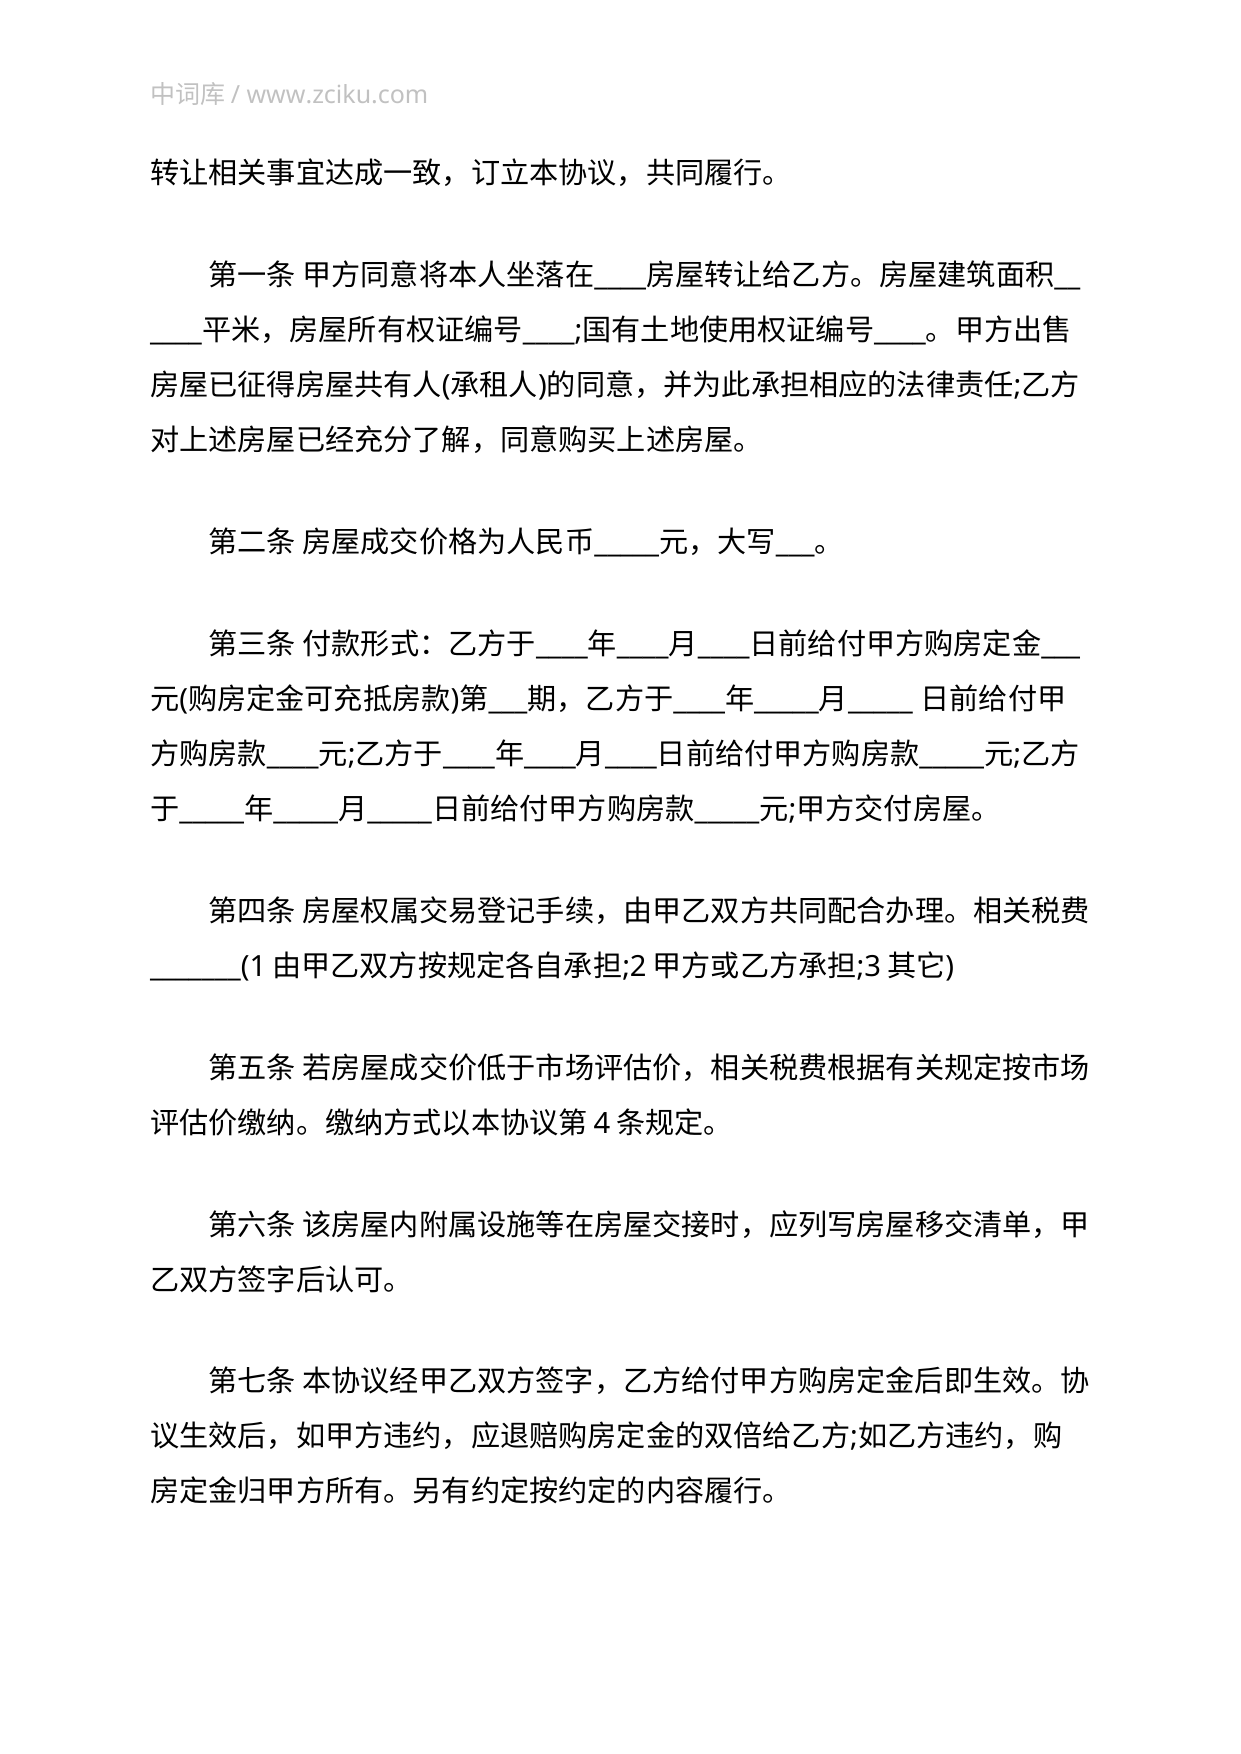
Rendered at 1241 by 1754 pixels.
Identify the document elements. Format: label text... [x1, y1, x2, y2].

text 第六条 该房屋内附属设施等在房屋交接时，应列写房屋移交清单，甲乙双方签字后认可。 [150, 1201, 1090, 1298]
text 第五条 若房屋成交价低于市场评估价，相关税费根据有关规定按市场评估价缴纳。缴纳方式以本协议第4条规定。 [150, 1044, 1090, 1142]
text 第二条 房屋成交价格为人民币_____元，大写___。 [150, 518, 1090, 561]
text 第一条 甲方同意将本人坐落在____房屋转让给乙方。房屋建筑面积______平米，房屋所有权证编号____;国有土地使用权证编号____。甲方出售房屋已征得房屋共有人(承租人)的同意，并为此承担相应的法律责任;乙方对上述房屋已经充分了解，同意购买上述房屋。 [150, 252, 1090, 459]
text 第七条 本协议经甲乙双方签字，乙方给付甲方购房定金后即生效。协议生效后，如甲方违约，应退赔购房定金的双倍给乙方;如乙方违约，购房定金归甲方所有。另有约定按约定的内容履行。 [150, 1358, 1090, 1510]
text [150, 150, 1090, 192]
text 第四条 房屋权属交易登记手续，由甲乙双方共同配合办理。相关税费_______(1由甲乙双方按规定各自承担;2甲方或乙方承担;3其它) [150, 887, 1090, 985]
text 第三条 付款形式：乙方于____年____月____日前给付甲方购房定金___元(购房定金可充抵房款)第___期，乙方于____年_____月_____ 日前给付甲方购房款____元;乙方于____年____月____日前给付甲方购房款_____元;乙方于_____年_____月_____日前给付甲方购房款_____元;甲方交付房屋。 [150, 621, 1090, 828]
